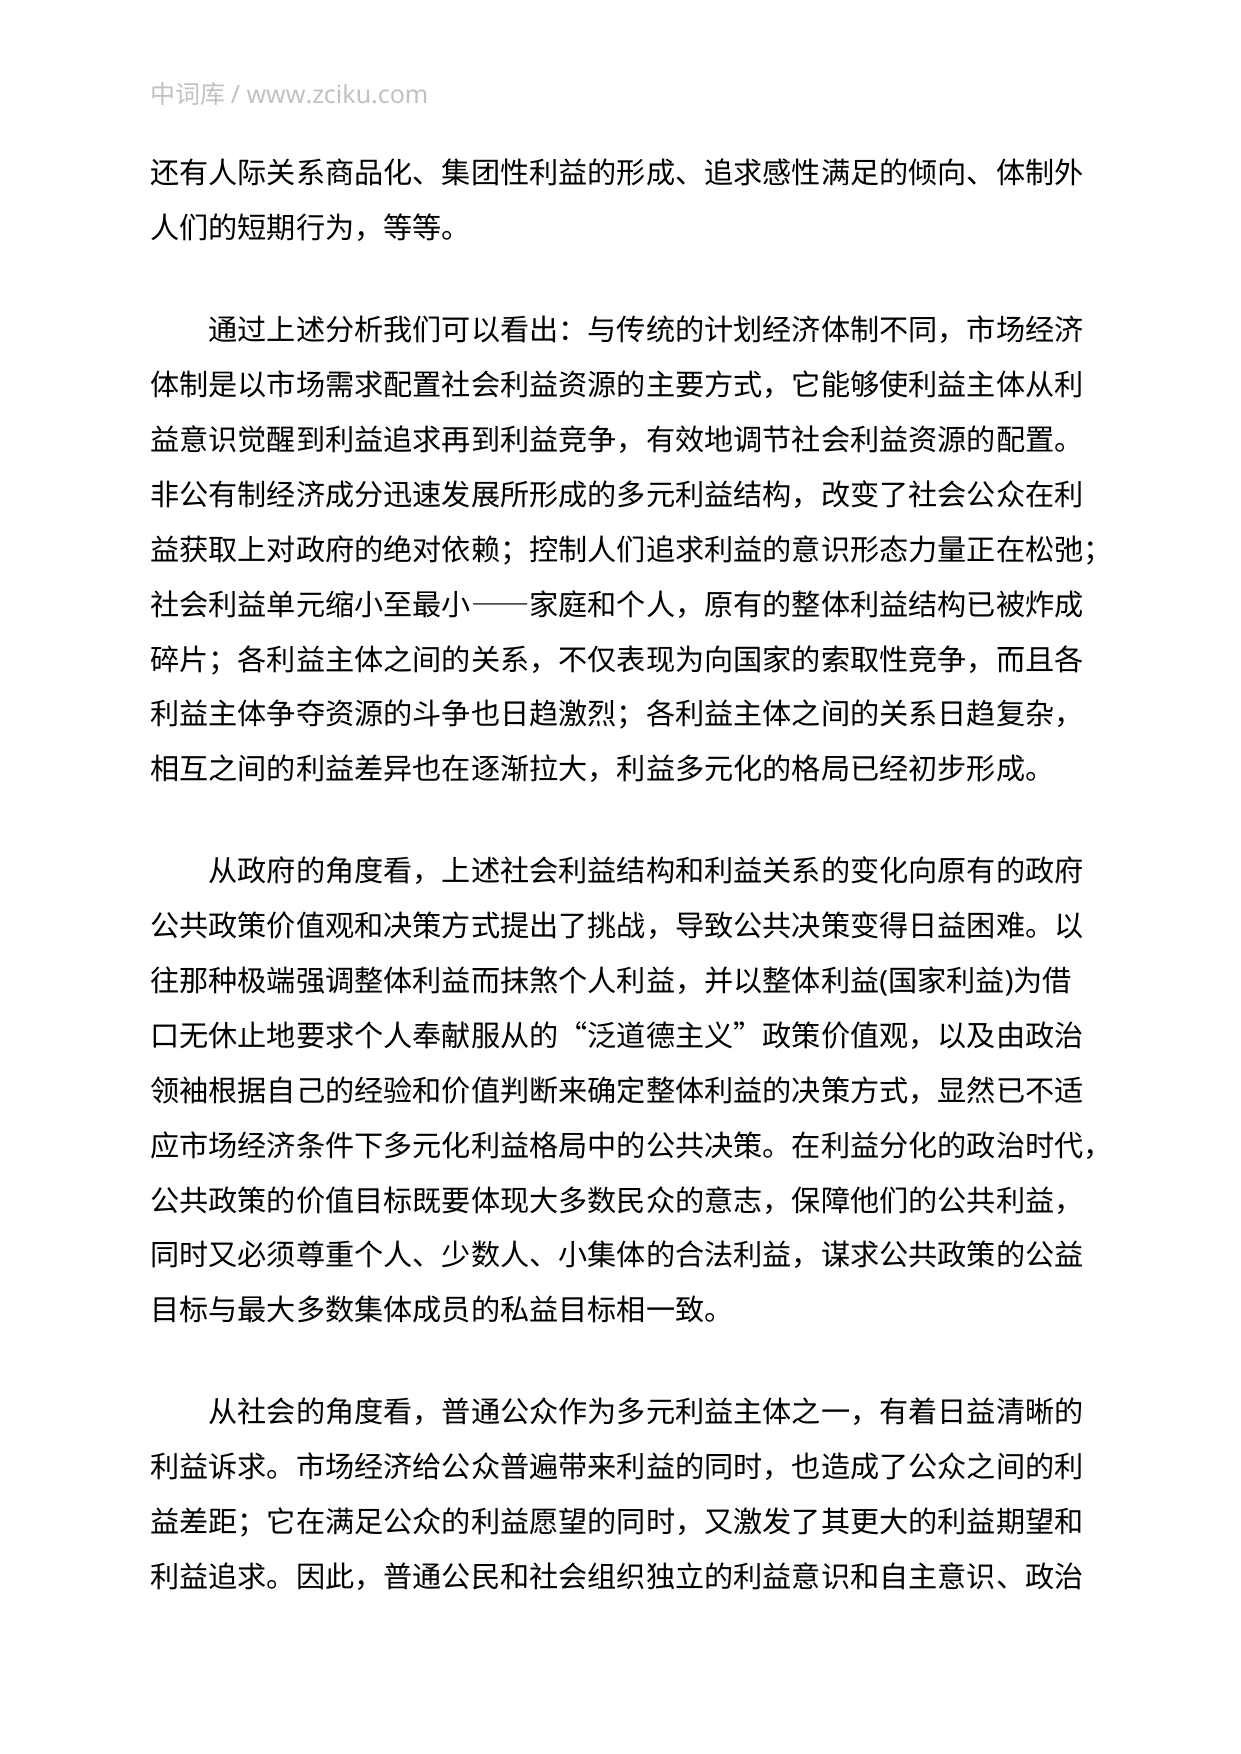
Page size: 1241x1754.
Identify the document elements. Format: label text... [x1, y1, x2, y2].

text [150, 1389, 1090, 1596]
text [150, 150, 1090, 247]
text 从政府的角度看，上述社会利益结构和利益关系的变化向原有的政府公共政策价值观和决策方式提出了挑战，导致公共决策变得日益困难。以往那种极端强调整体利益而抹煞个人利益，并以整体利益(国家利益)为借口无休止地要求个人奉献服从的“泛道德主义”政策价值观，以及由政治领袖根据自己的经验和价值判断来确定整体利益的决策方式，显然已不适应市场经济条件下多元化利益格局中的公共决策。在利益分化的政治时代，公共政策的价值目标既要体现大多数民众的意志，保障他们的公共利益，同时又必须尊重个人、少数人、小集体的合法利益，谋求公共政策的公益目标与最大多数集体成员的私益目标相一致。 [150, 848, 1090, 1329]
text 通过上述分析我们可以看出：与传统的计划经济体制不同，市场经济体制是以市场需求配置社会利益资源的主要方式，它能够使利益主体从利益意识觉醒到利益追求再到利益竞争，有效地调节社会利益资源的配置。非公有制经济成分迅速发展所形成的多元利益结构，改变了社会公众在利益获取上对政府的绝对依赖；控制人们追求利益的意识形态力量正在松弛；社会利益单元缩小至最小——家庭和个人，原有的整体利益结构已被炸成碎片；各利益主体之间的关系，不仅表现为向国家的索取性竞争，而且各利益主体争夺资源的斗争也日趋激烈；各利益主体之间的关系日趋复杂，相互之间的利益差异也在逐渐拉大，利益多元化的格局已经初步形成。 [150, 307, 1090, 788]
